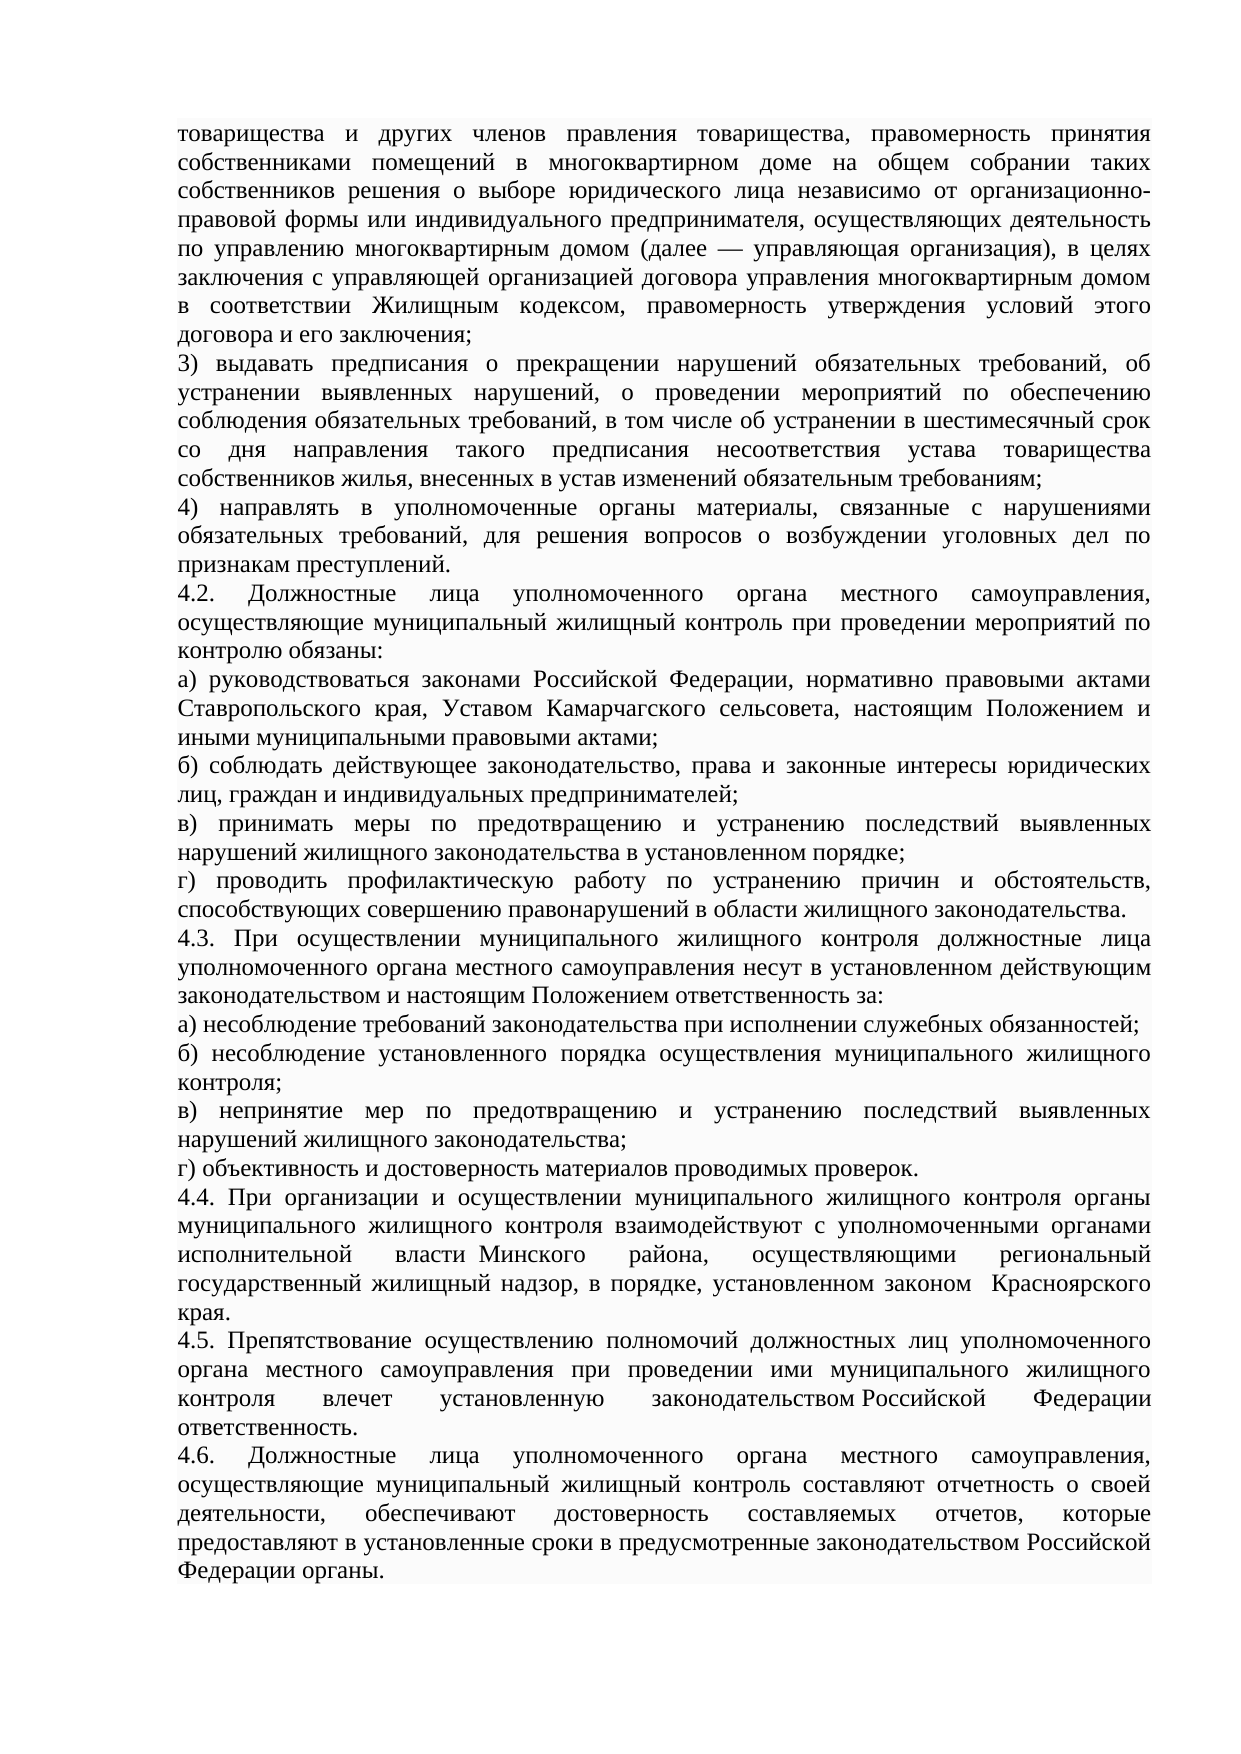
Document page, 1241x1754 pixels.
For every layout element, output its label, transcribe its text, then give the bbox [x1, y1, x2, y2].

text 4.4. При организации и осуществлении муниципального жилищного контроля органы муниципального жилищного контроля взаимодействуют с уполномоченными органами исполнительной власти Минского района, осуществляющими региональный государственный жилищный надзор, в порядке, установленном законом Красноярского края. [177, 1182, 1152, 1326]
text в) принимать меры по предотвращению и устранению последствий выявленных нарушений жилищного законодательства в установленном порядке; [177, 808, 1152, 866]
text б) соблюдать действующее законодательство, права и законные интересы юридических лиц, граждан и индивидуальных предпринимателей; [177, 751, 1152, 808]
text 4.3. При осуществлении муниципального жилищного контроля должностные лица уполномоченного органа местного самоуправления несут в установленном действующим законодательством и настоящим Положением ответственность за: [177, 923, 1152, 1009]
text 4.6. Должностные лица уполномоченного органа местного самоуправления, осуществляющие муниципальный жилищный контроль составляют отчетность о своей деятельности, обеспечивают достоверность составляемых отчетов, которые предоставляют в установленные сроки в предусмотренные законодательством Российской Федерации органы. [177, 1441, 1152, 1584]
text а) несоблюдение требований законодательства при исполнении служебных обязанностей; [177, 1009, 1152, 1038]
text а) руководствоваться законами Российской Федерации, нормативно правовыми актами Ставропольского края, Уставом Камарчагского сельсовета, настоящим Положением и иными муниципальными правовыми актами; [177, 664, 1152, 751]
text г) объективность и достоверность материалов проводимых проверок. [177, 1153, 1152, 1182]
text 4.5. Препятствование осуществлению полномочий должностных лиц уполномоченного органа местного самоуправления при проведении ими муниципального жилищного контроля влечет установленную законодательством Российской Федерации ответственность. [177, 1326, 1152, 1441]
text г) проводить профилактическую работу по устранению причин и обстоятельств, способствующих совершению правонарушений в области жилищного законодательства. [177, 866, 1152, 923]
text 4.2. Должностные лица уполномоченного органа местного самоуправления, осуществляющие муниципальный жилищный контроль при проведении мероприятий по контролю обязаны: [177, 578, 1152, 664]
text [177, 118, 1152, 348]
text 4) направлять в уполномоченные органы материалы, связанные с нарушениями обязательных требований, для решения вопросов о возбуждении уголовных дел по признакам преступлений. [177, 492, 1152, 578]
text б) несоблюдение установленного порядка осуществления муниципального жилищного контроля; [177, 1038, 1152, 1096]
text 3) выдавать предписания о прекращении нарушений обязательных требований, об устранении выявленных нарушений, о проведении мероприятий по обеспечению соблюдения обязательных требований, в том числе об устранении в шестимесячный срок со дня направления такого предписания несоответствия устава товарищества собственников жилья, внесенных в устав изменений обязательным требованиям; [177, 348, 1152, 492]
text в) непринятие мер по предотвращению и устранению последствий выявленных нарушений жилищного законодательства; [177, 1096, 1152, 1153]
